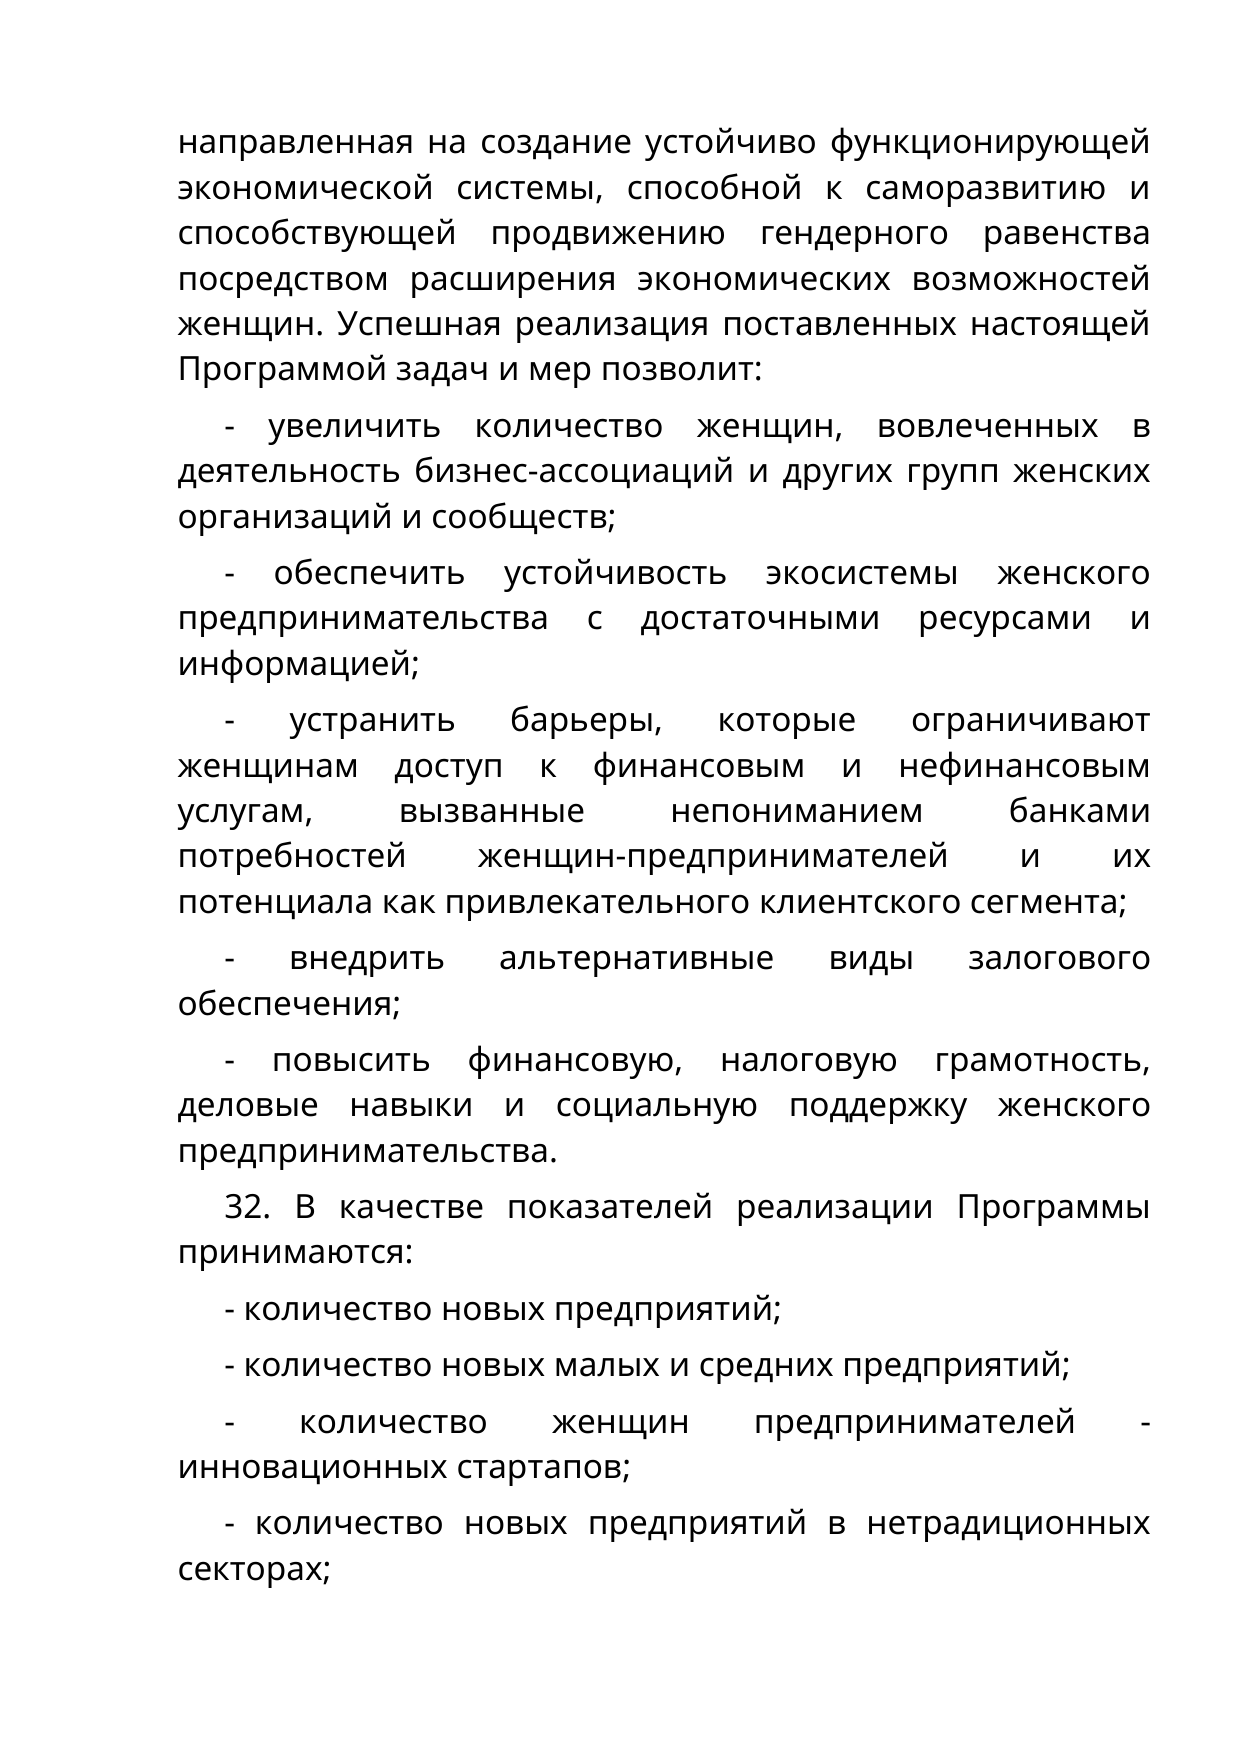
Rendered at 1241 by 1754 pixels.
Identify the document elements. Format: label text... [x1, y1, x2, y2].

text - увеличить количество женщин, вовлеченных в деятельность бизнес-ассоциаций и других групп женских организаций и сообществ; [177, 402, 1152, 538]
text - количество новых малых и средних предприятий; [177, 1341, 1152, 1386]
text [177, 118, 1152, 391]
text - количество новых предприятий; [177, 1285, 1152, 1330]
text - количество женщин предпринимателей - инновационных стартапов; [177, 1397, 1152, 1488]
text - обеспечить устойчивость экосистемы женского предпринимательства с достаточными ресурсами и информацией; [177, 549, 1152, 685]
text - внедрить альтернативные виды залогового обеспечения; [177, 934, 1152, 1025]
text - повысить финансовую, налоговую грамотность, деловые навыки и социальную поддержку женского предпринимательства. [177, 1036, 1152, 1172]
text - устранить барьеры, которые ограничивают женщинам доступ к финансовым и нефинансовым услугам, вызванные непониманием банками потребностей женщин-предпринимателей и их потенциала как привлекательного клиентского сегмента; [177, 696, 1152, 923]
text - количество новых предприятий в нетрадиционных секторах; [177, 1499, 1152, 1590]
text 32. В качестве показателей реализации Программы принимаются: [177, 1183, 1152, 1274]
